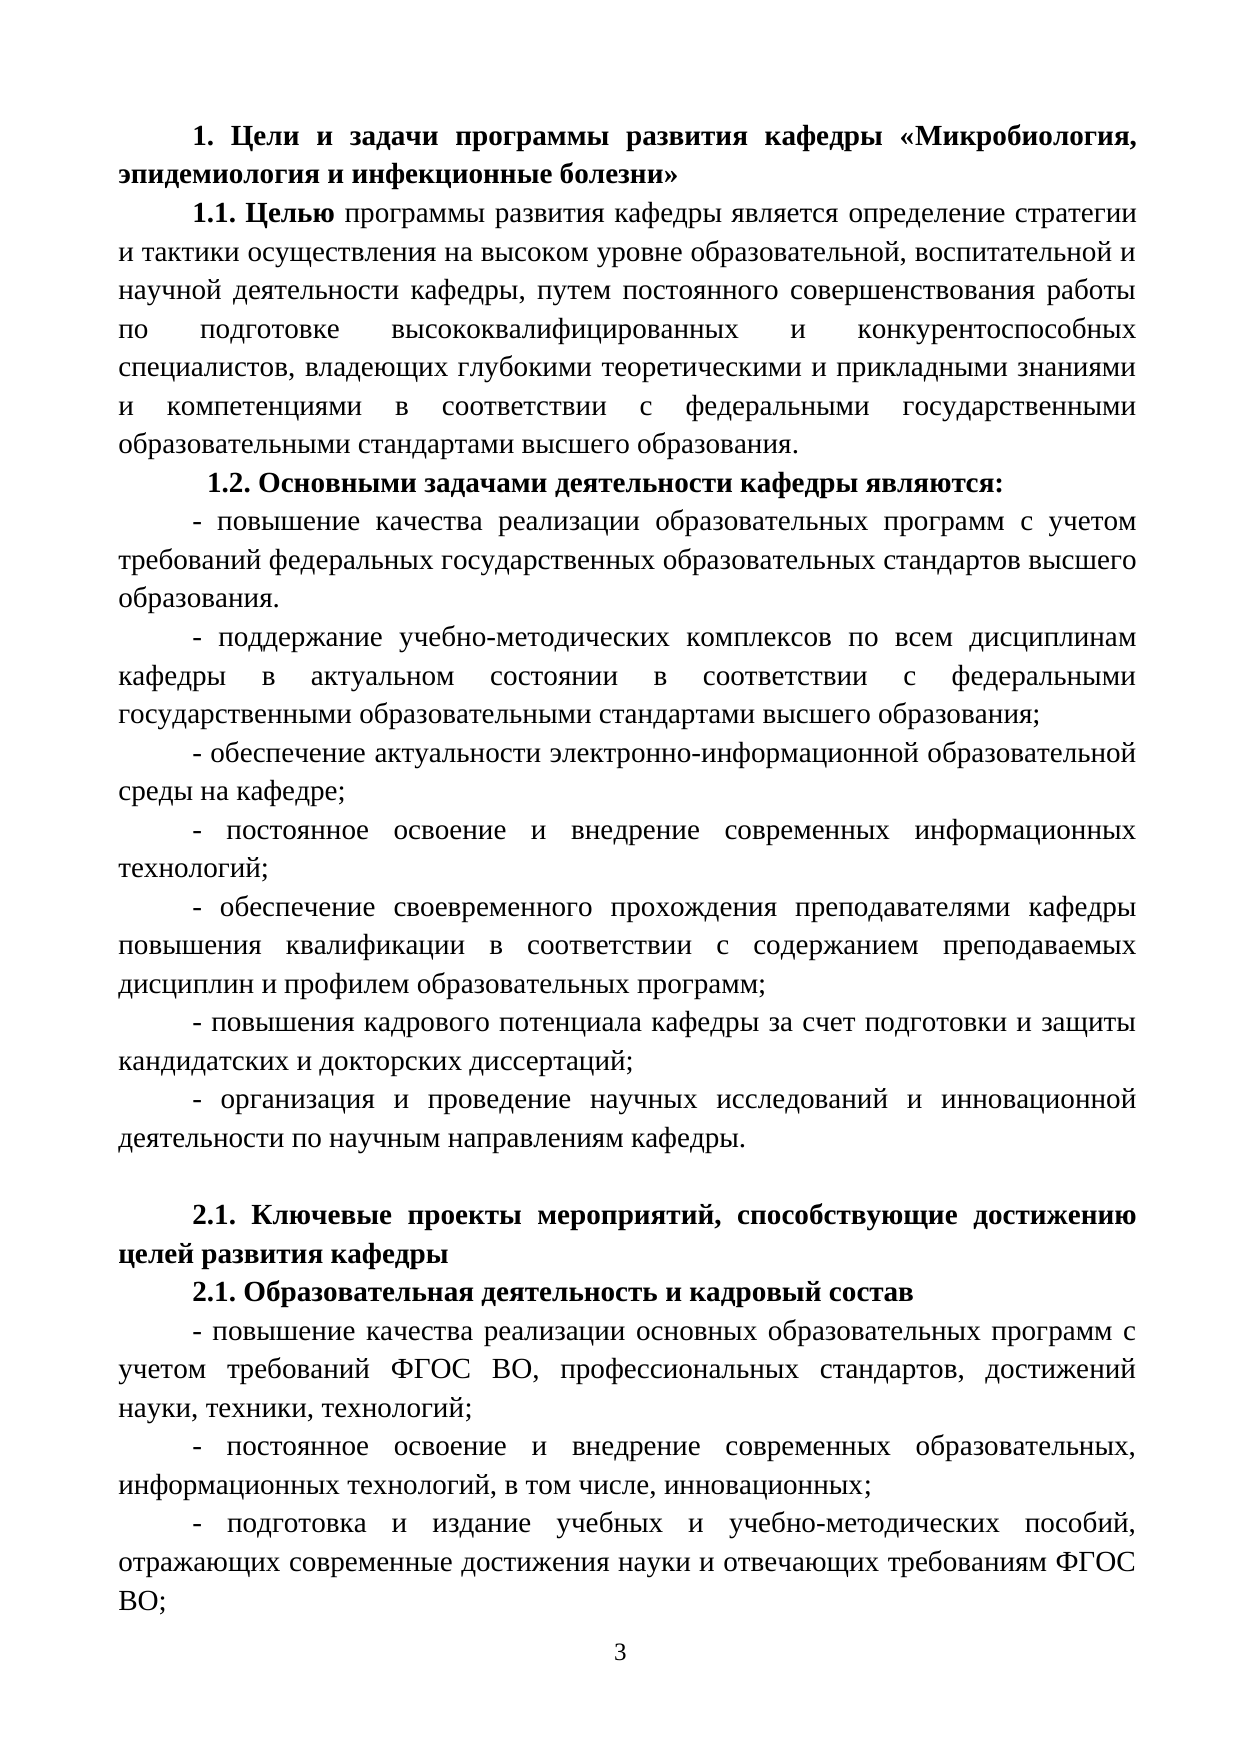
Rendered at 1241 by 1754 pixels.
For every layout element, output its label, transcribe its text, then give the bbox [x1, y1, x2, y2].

text - обеспечение своевременного прохождения преподавателями кафедры повышения квалификации в соответствии с содержанием преподаваемых дисциплин и профилем образовательных программ; [118, 889, 1137, 999]
text 1.2. Основными задачами деятельности кафедры являются: [207, 465, 1137, 498]
text - обеспечение актуальности электронно-информационной образовательной среды на кафедре; [118, 735, 1137, 807]
text - повышения кадрового потенциала кафедры за счет подготовки и защиты кандидатских и докторских диссертаций; [118, 1004, 1137, 1077]
text - организация и проведение научных исследований и инновационной деятельности по научным направлениям кафедры. [118, 1082, 1137, 1154]
text 2.1. Ключевые проекты мероприятий, способствующие достижению целей развития кафедры [118, 1197, 1137, 1269]
text - постоянное освоение и внедрение современных информационных технологий; [118, 812, 1137, 884]
text 2.1. Образовательная деятельность и кадровый состав [118, 1274, 1137, 1308]
text - постоянное освоение и внедрение современных образовательных, информационных технологий, в том числе, инновационных; [118, 1428, 1137, 1501]
text - поддержание учебно-методических комплексов по всем дисциплинам кафедры в актуальном состоянии в соответствии с федеральными государственными образовательными стандартами высшего образования; [118, 619, 1137, 730]
text - повышение качества реализации образовательных программ с учетом требований федеральных государственных образовательных стандартов высшего образования. [118, 503, 1137, 614]
text 1.1. Целью программы развития кафедры является определение стратегии и тактики осуществления на высоком уровне образовательной, воспитательной и научной деятельности кафедры, путем постоянного совершенствования работы по подготовке высококвалифицированных и конкурентоспособных специалистов, владеющих глубокими теоретическими и прикладными знаниями и компетенциями в соответствии с федеральными государственными образовательными стандартами высшего образования. [118, 195, 1137, 460]
text - повышение качества реализации основных образовательных программ с учетом требований ФГОС ВО, профессиональных стандартов, достижений науки, техники, технологий; [118, 1313, 1137, 1423]
text - подготовка и издание учебных и учебно-методических пособий, отражающих современные достижения науки и отвечающих требованиям ФГОС ВО; [118, 1506, 1137, 1616]
text 1. Цели и задачи программы развития кафедры «Микробиология, эпидемиология и инфекционные болезни» [118, 118, 1137, 190]
